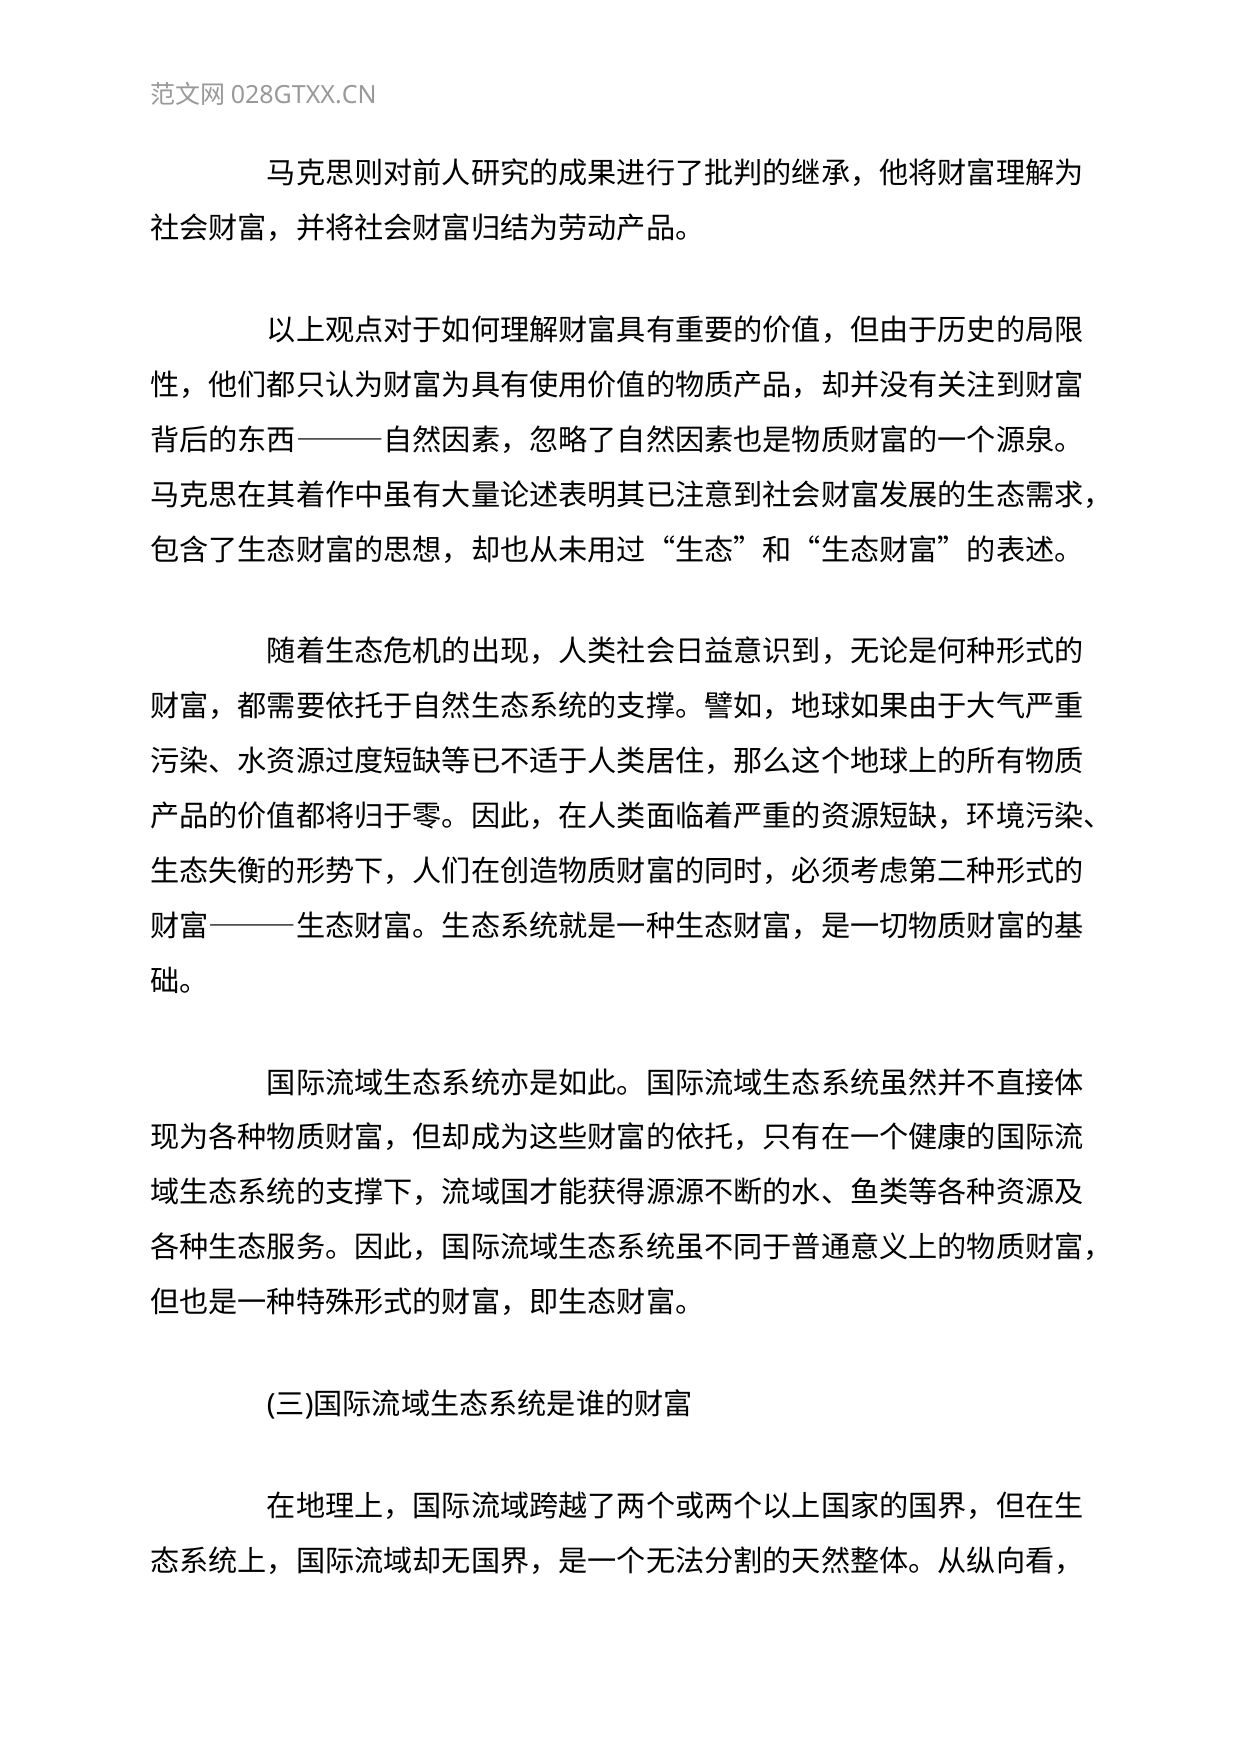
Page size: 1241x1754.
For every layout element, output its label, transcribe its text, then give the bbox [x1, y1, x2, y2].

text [150, 1482, 1090, 1580]
text 国际流域生态系统亦是如此。国际流域生态系统虽然并不直接体现为各种物质财富，但却成为这些财富的依托，只有在一个健康的国际流域生态系统的支撑下，流域国才能获得源源不断的水、鱼类等各种资源及各种生态服务。因此，国际流域生态系统虽不同于普通意义上的物质财富，但也是一种特殊形式的财富，即生态财富。 [150, 1059, 1090, 1321]
text (三)国际流域生态系统是谁的财富 [150, 1381, 1090, 1423]
text 马克思则对前人研究的成果进行了批判的继承，他将财富理解为社会财富，并将社会财富归结为劳动产品。 [150, 150, 1090, 247]
text 随着生态危机的出现，人类社会日益意识到，无论是何种形式的财富，都需要依托于自然生态系统的支撑。譬如，地球如果由于大气严重污染、水资源过度短缺等已不适于人类居住，那么这个地球上的所有物质产品的价值都将归于零。因此，在人类面临着严重的资源短缺，环境污染、生态失衡的形势下，人们在创造物质财富的同时，必须考虑第二种形式的财富———生态财富。生态系统就是一种生态财富，是一切物质财富的基础。 [150, 628, 1090, 1000]
text 以上观点对于如何理解财富具有重要的价值，但由于历史的局限性，他们都只认为财富为具有使用价值的物质产品，却并没有关注到财富背后的东西———自然因素，忽略了自然因素也是物质财富的一个源泉。马克思在其着作中虽有大量论述表明其已注意到社会财富发展的生态需求，包含了生态财富的思想，却也从未用过“生态”和“生态财富”的表述。 [150, 307, 1090, 568]
